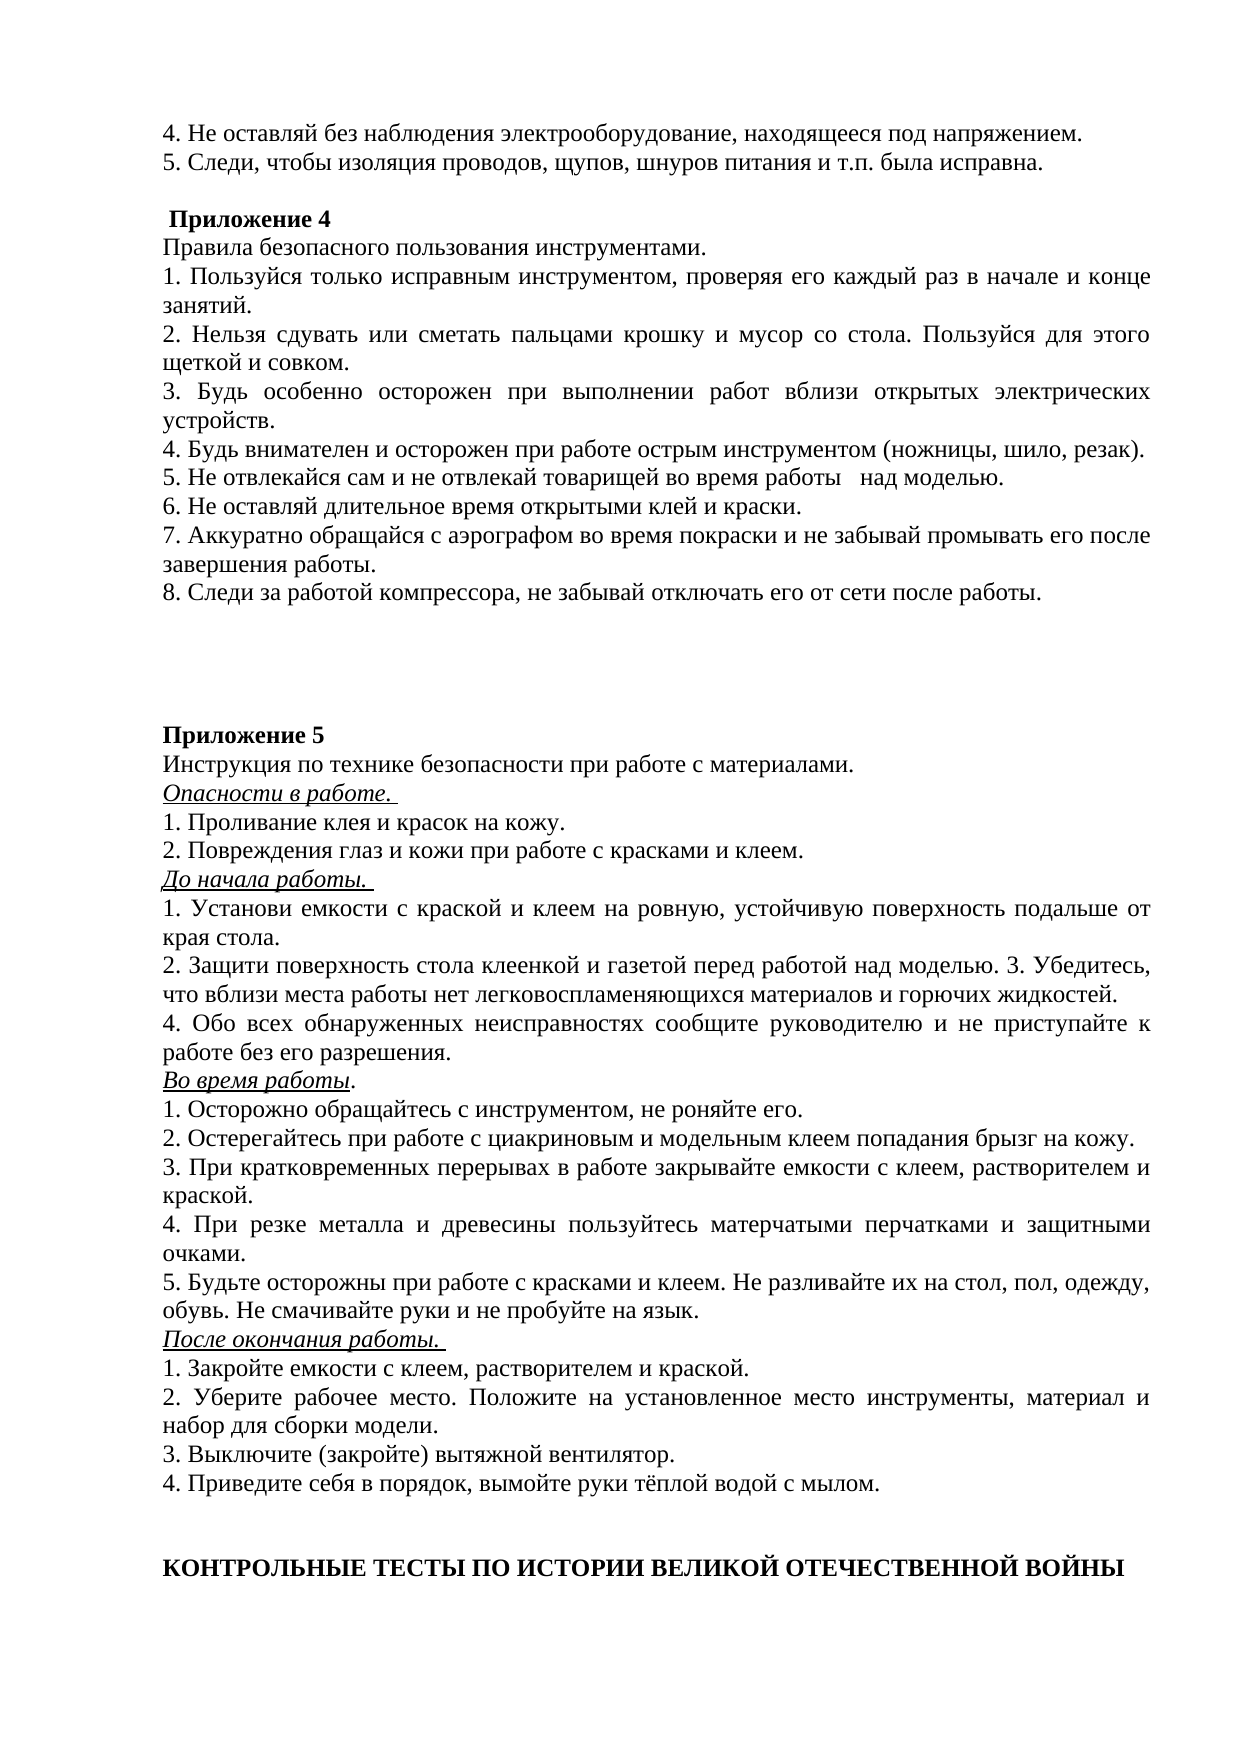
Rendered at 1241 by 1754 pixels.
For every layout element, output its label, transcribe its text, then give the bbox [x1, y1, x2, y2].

text До начала работы. [162, 864, 1152, 893]
text Правила безопасного пользования инструментами. [162, 232, 1152, 261]
text 3. Выключите (закройте) вытяжной вентилятор. [162, 1439, 1152, 1468]
text 3. Будь особенно осторожен при выполнении работ вблизи открытых электрических устройств. [162, 376, 1152, 434]
text 4. Не оставляй без наблюдения электрооборудование, находящееся под напряжением. [162, 118, 1152, 147]
text Во время работы. [162, 1065, 1152, 1094]
text 1. Установи емкости с краской и клеем на ровную, устойчивую поверхность подальше от края стола. [162, 893, 1152, 950]
text 5. Не отвлекайся сам и не отвлекай товарищей во время работы над моделью. [162, 462, 1152, 491]
text 4. При резке металла и древесины пользуйтесь матерчатыми перчатками и защитными очками. [162, 1209, 1152, 1267]
text 1. Проливание клея и красок на кожу. [162, 807, 1152, 835]
text 4. Будь внимателен и осторожен при работе острым инструментом (ножницы, шило, резак). [162, 434, 1152, 462]
text После окончания работы. [162, 1324, 1152, 1353]
text 3. При кратковременных перерывах в работе закрывайте емкости с клеем, растворителем и краской. [162, 1152, 1152, 1209]
text 1. Закройте емкости с клеем, растворителем и краской. [162, 1353, 1152, 1382]
text Опасности в работе. [162, 778, 1152, 807]
text Приложение 4 [162, 204, 1152, 232]
text 4. Обо всех обнаруженных неисправностях сообщите руководителю и не приступайте к работе без его разрешения. [162, 1008, 1152, 1065]
text 4. Приведите себя в порядок, вымойте руки тёплой водой с мылом. [162, 1468, 1152, 1497]
text Приложение 5 [162, 720, 1152, 749]
text 7. Аккуратно обращайся с аэрографом во время покраски и не забывай промывать его после завершения работы. [162, 520, 1152, 577]
text 8. Следи за работой компрессора, не забывай отключать его от сети после работы. [162, 577, 1152, 606]
text 5. Будьте осторожны при работе с красками и клеем. Не разливайте их на стол, пол, одежду, обувь. Не смачивайте руки и не пробуйте на язык. [162, 1267, 1152, 1324]
text 2. Защити поверхность стола клеенкой и газетой перед работой над моделью. 3. Убедитесь, что вблизи места работы нет легковоспламеняющихся материалов и горючих жидкостей. [162, 950, 1152, 1008]
text 2. Повреждения глаз и кожи при работе с красками и клеем. [162, 835, 1152, 864]
text 1. Пользуйся только исправным инструментом, проверяя его каждый раз в начале и конце занятий. [162, 261, 1152, 319]
text Инструкция по технике безопасности при работе с материалами. [162, 749, 1152, 778]
text 2. Уберите рабочее место. Положите на установленное место инструменты, материал и набор для сборки модели. [162, 1382, 1152, 1439]
text 2. Остерегайтесь при работе с циакриновым и модельным клеем попадания брызг на кожу. [162, 1123, 1152, 1152]
text КОНТРОЛЬНЫЕ ТЕСТЫ ПО ИСТОРИИ ВЕЛИКОЙ ОТЕЧЕСТВЕННОЙ ВОЙНЫ [162, 1553, 1152, 1582]
text 6. Не оставляй длительное время открытыми клей и краски. [162, 491, 1152, 520]
text 5. Следи, чтобы изоляция проводов, щупов, шнуров питания и т.п. была исправна. [162, 147, 1152, 176]
text 1. Осторожно обращайтесь с инструментом, не роняйте его. [162, 1094, 1152, 1123]
text 2. Нельзя сдувать или сметать пальцами крошку и мусор со стола. Пользуйся для этого щеткой и совком. [162, 319, 1152, 376]
